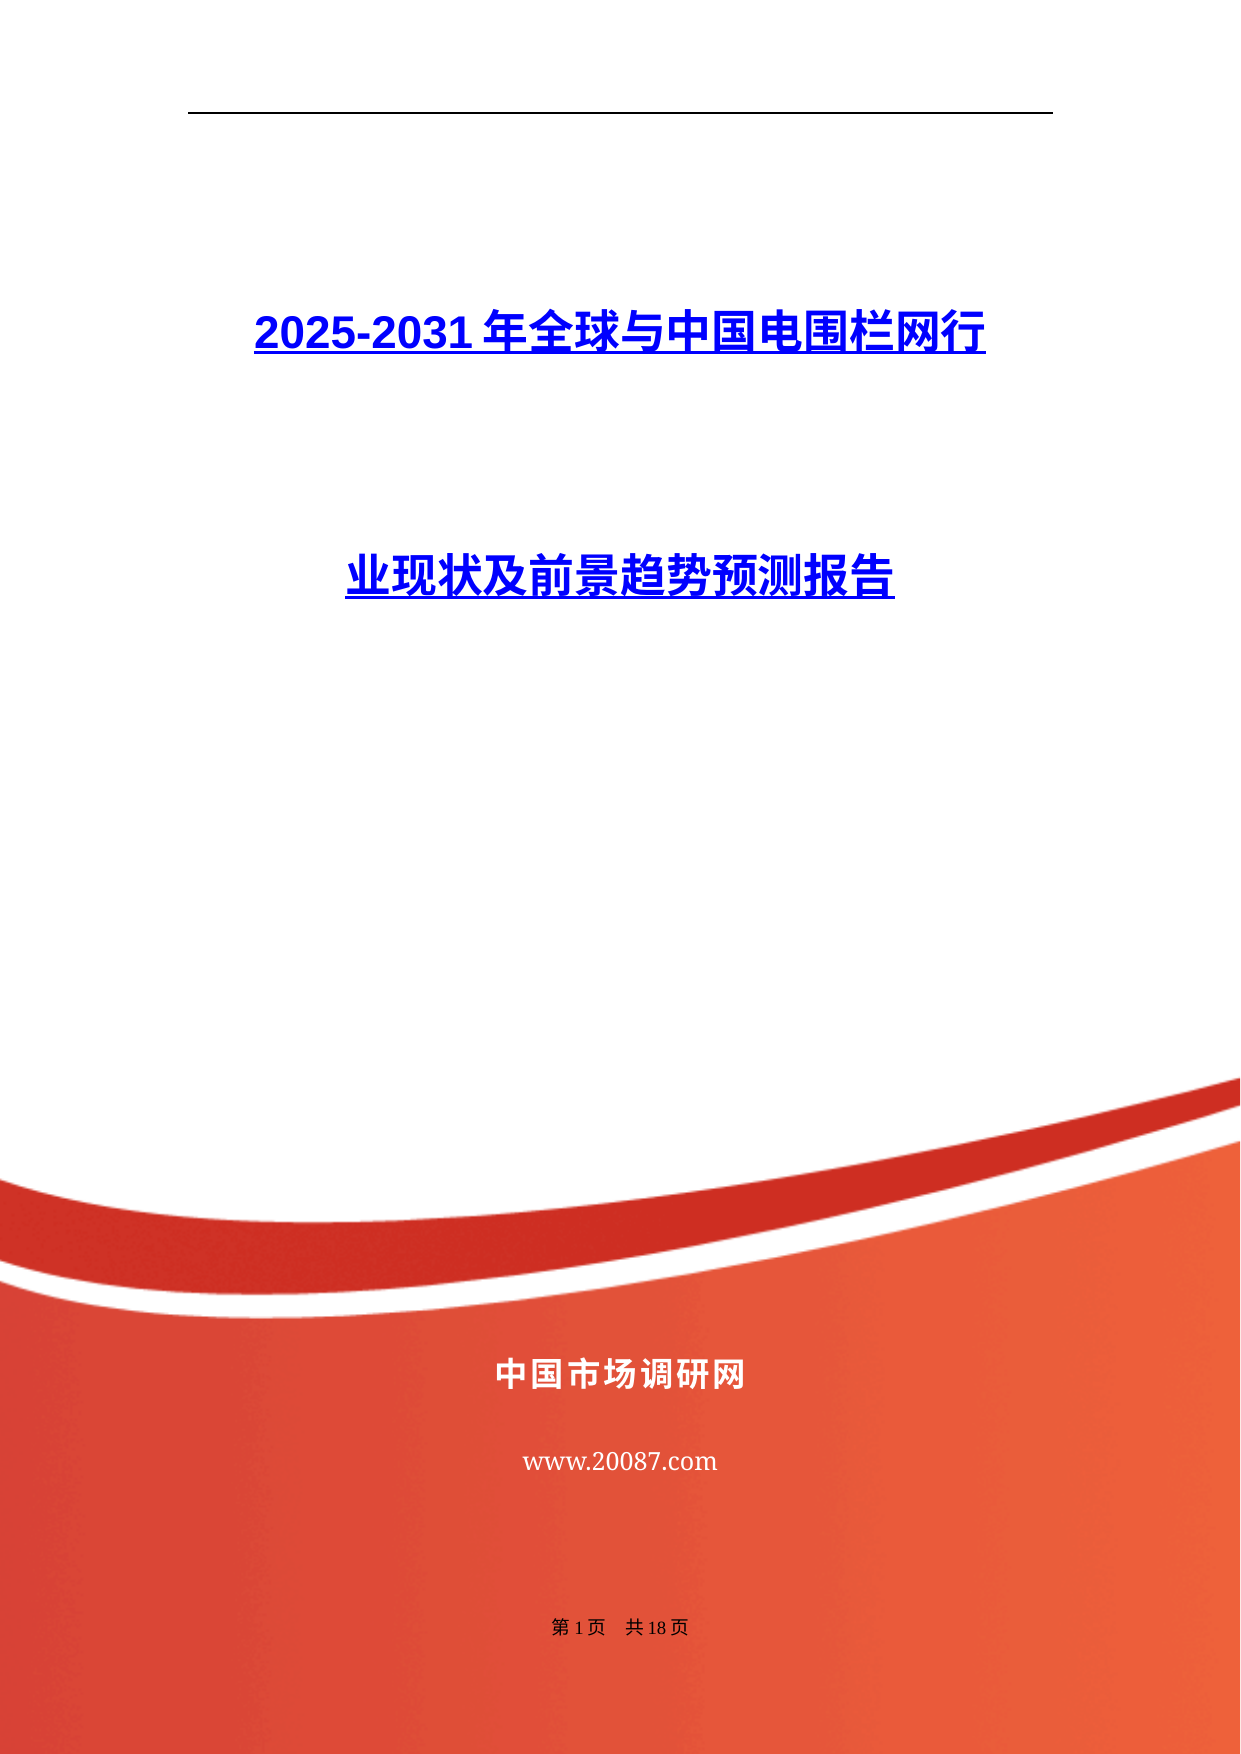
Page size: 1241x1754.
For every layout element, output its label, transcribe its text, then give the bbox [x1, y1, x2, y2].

subtitle 中国市场调研网 [187, 1339, 1053, 1404]
picture [0, 1006, 1241, 1754]
text www.20087.com [187, 1428, 1053, 1493]
table_header 2025-2031年全球与中国电围栏网行业现状及前景趋势预测报告 [188, 207, 1053, 773]
